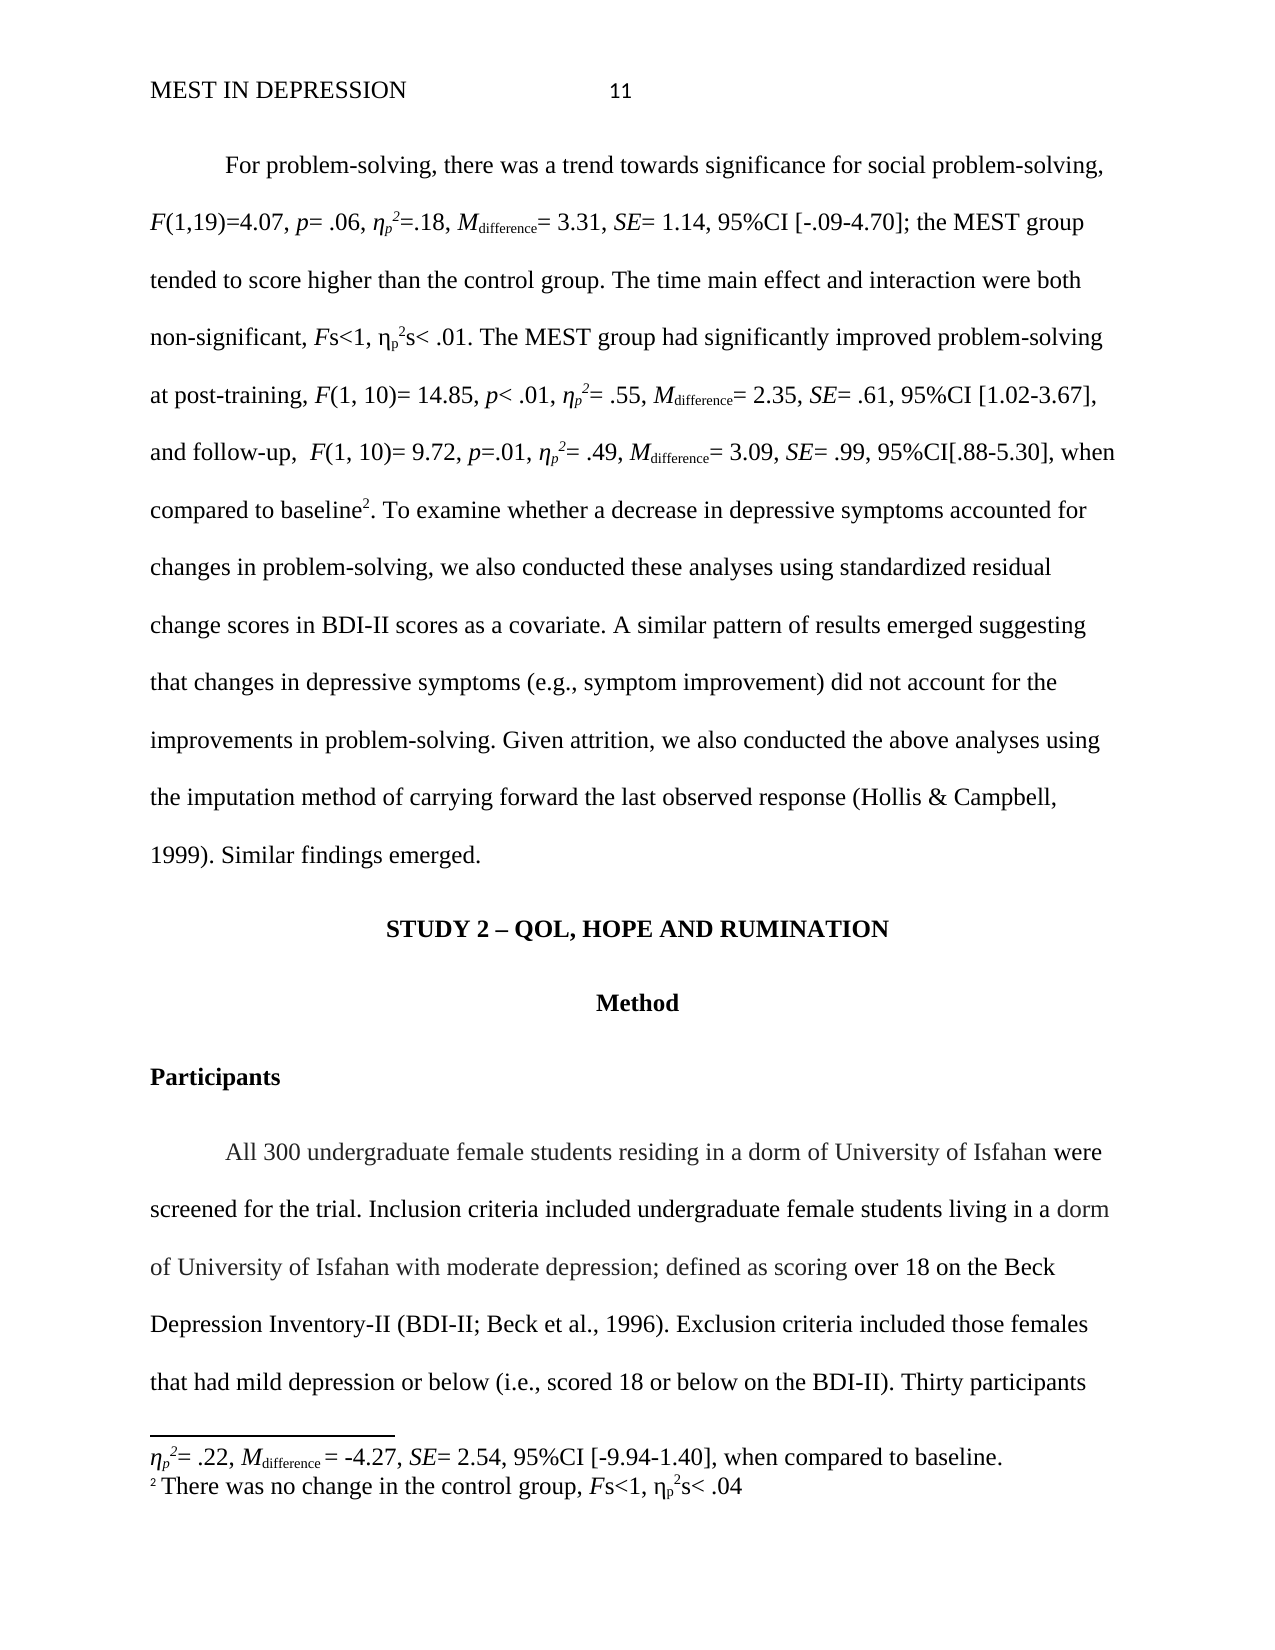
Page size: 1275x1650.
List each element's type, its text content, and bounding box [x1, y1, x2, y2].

text STUDY 2 – QOL, HOPE AND RUMINATION [150, 914, 1125, 943]
text For problem-solving, there was a trend towards significance for social problem-solving, F(1,19)=4.07, p= .06, ηp2=.18, Mdifference= 3.31, SE= 1.14, 95%CI [-.09-4.70]; the MEST group tended to score higher than the control group. The time main effect and interaction were both non-significant, Fs<1, ηp2s< .01. The MEST group had significantly improved problem-solving at post-training, F(1, 10)= 14.85, p< .01, ηp2= .55, Mdifference= 2.35, SE= .61, 95%CI [1.02-3.67], and follow-up, F(1, 10)= 9.72, p=.01, ηp2= .49, Mdifference= 3.09, SE= .99, 95%CI[.88-5.30], when compared to baseline. To examine whether a decrease in depressive symptoms accounted for changes in problem-solving, we also conducted these analyses using standardized residual change scores in BDI-II scores as a covariate. A similar pattern of results emerged suggesting that changes in depressive symptoms (e.g., symptom improvement) did not account for the improvements in problem-solving. Given attrition, we also conducted the above analyses using the imputation method of carrying forward the last observed response (Hollis & Campbell, 1999). Similar findings emerged. [150, 150, 1125, 869]
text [150, 1137, 1125, 1395]
text Participants [150, 1062, 1125, 1091]
text Method [150, 988, 1125, 1017]
